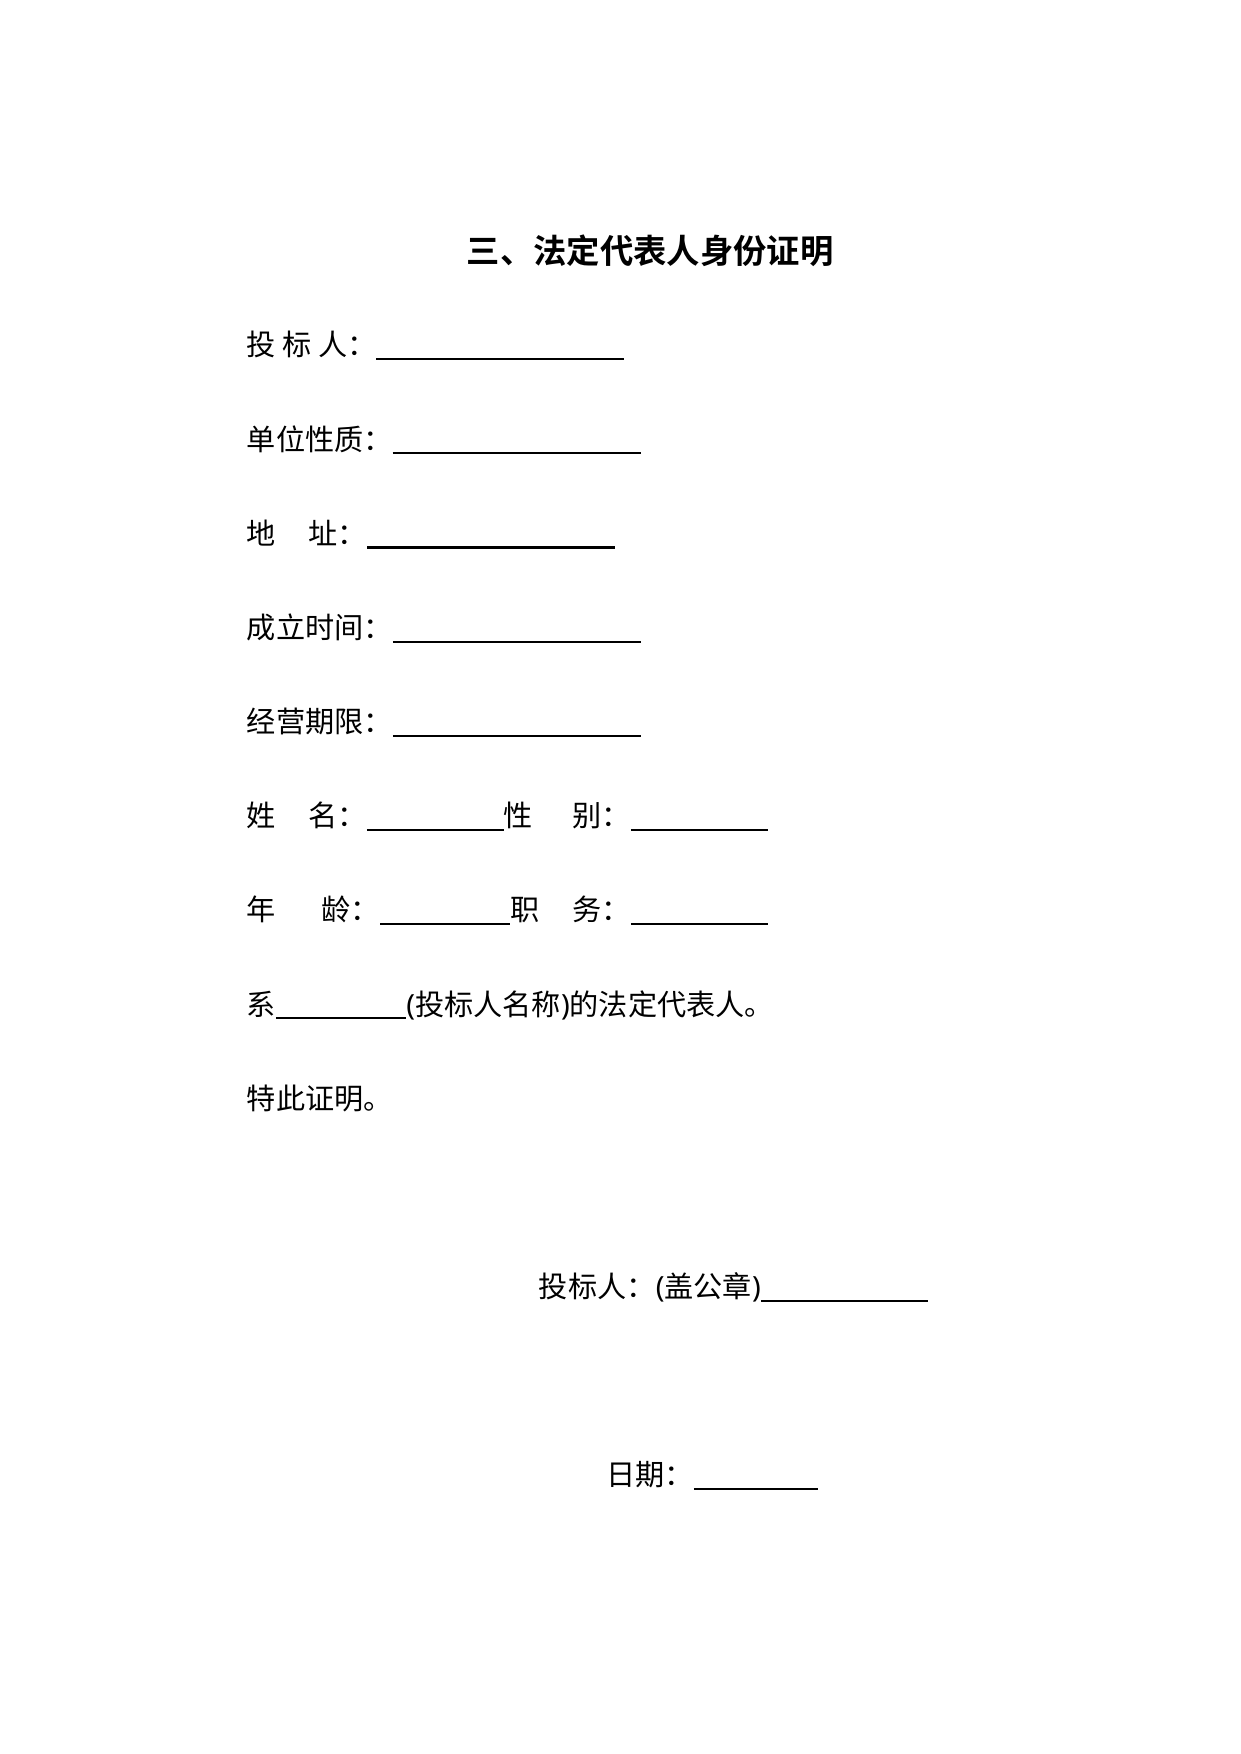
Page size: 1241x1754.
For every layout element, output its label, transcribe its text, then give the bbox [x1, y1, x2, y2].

text 年 龄： 职 务： [187, 876, 1053, 941]
text 投 标 人： [187, 311, 1053, 376]
text 日期： [187, 1441, 1053, 1506]
text 系 (投标人名称)的法定代表人。 [187, 970, 1053, 1035]
text 地 址： [187, 499, 1053, 564]
text 特此证明。 [187, 1064, 1053, 1129]
text 三、法定代表人身份证明 [187, 216, 1053, 281]
text 投标人：(盖公章) [187, 1252, 1053, 1317]
text 单位性质： [187, 405, 1053, 470]
text 成立时间： [187, 593, 1053, 658]
text 经营期限： [187, 687, 1053, 752]
text 姓 名： 性 别： [187, 781, 1053, 846]
